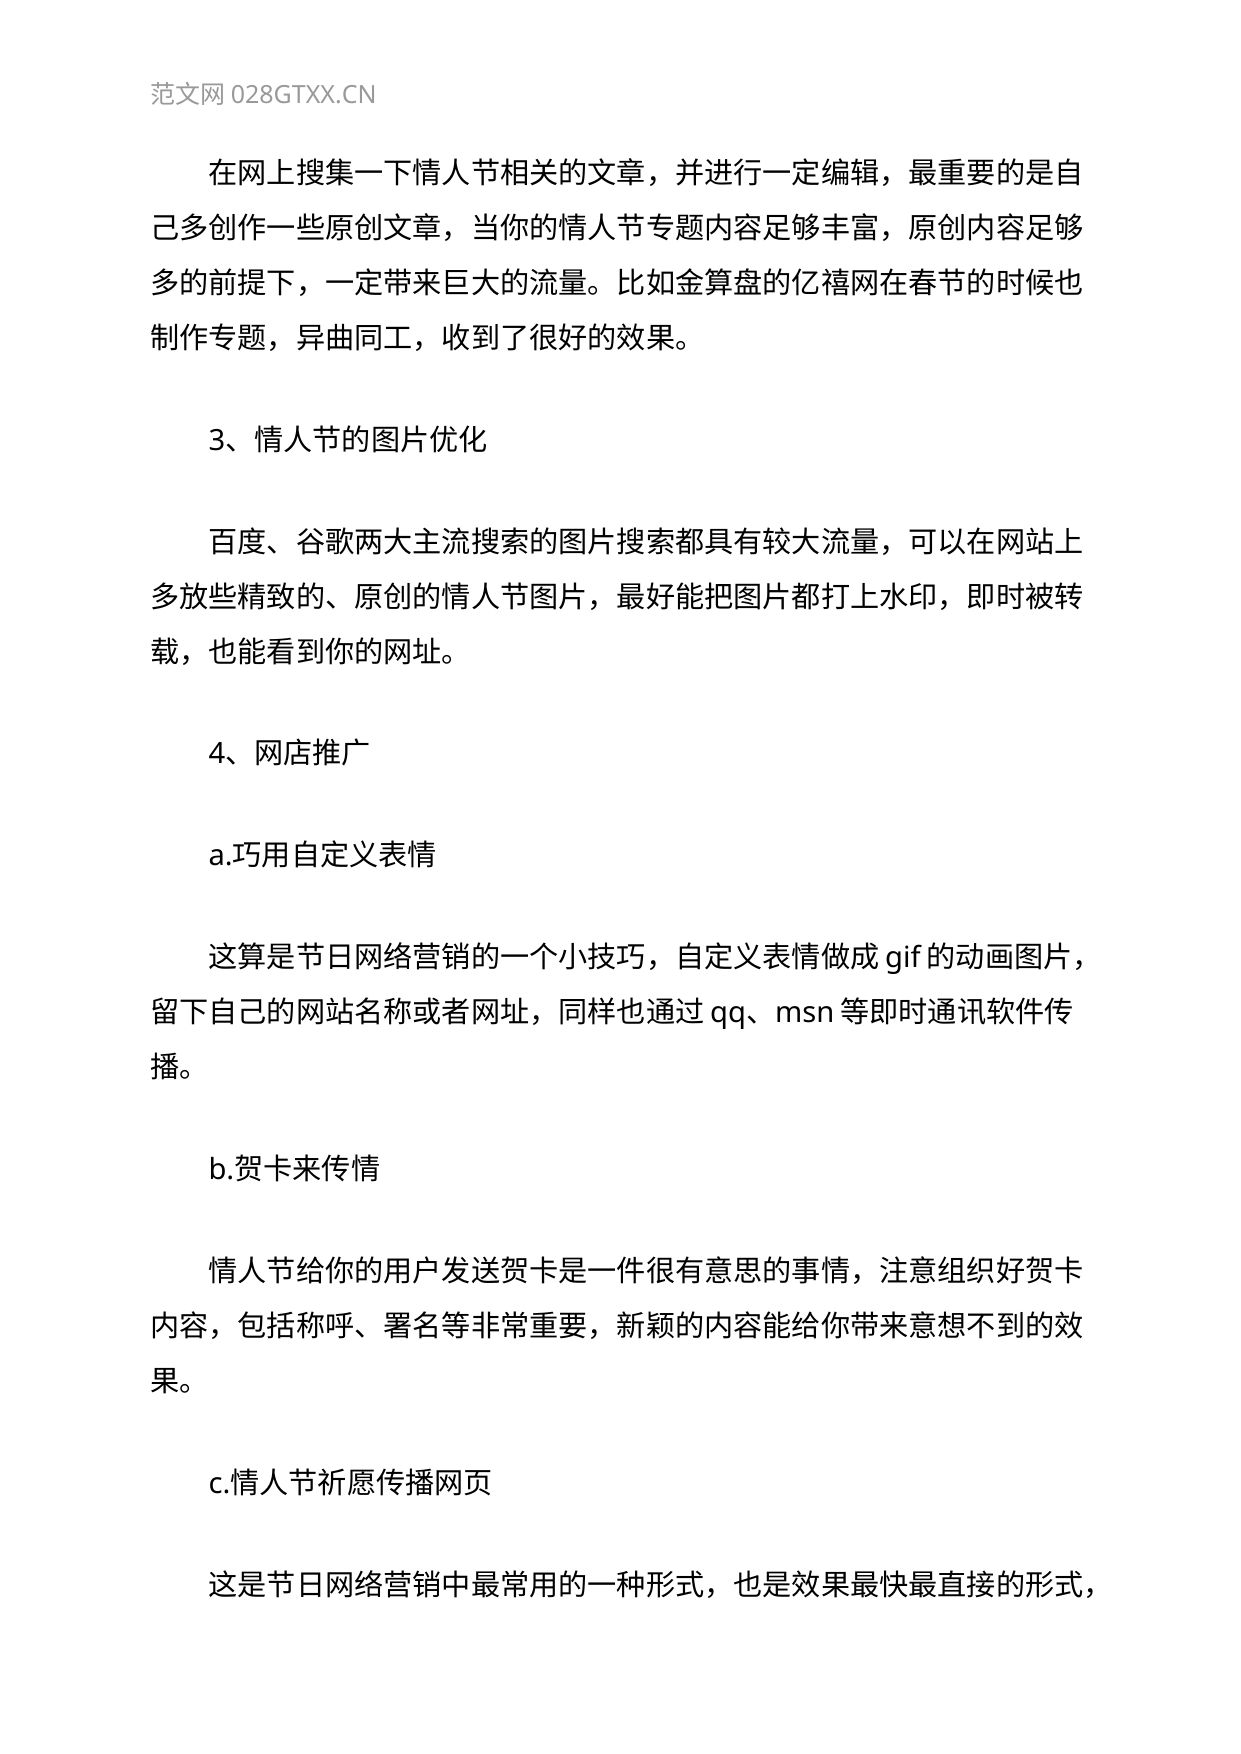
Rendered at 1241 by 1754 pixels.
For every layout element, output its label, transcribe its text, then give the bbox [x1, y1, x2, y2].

text 这算是节日网络营销的一个小技巧，自定义表情做成gif的动画图片，留下自己的网站名称或者网址，同样也通过qq、msn等即时通讯软件传播。 [150, 934, 1090, 1086]
text 4、网店推广 [150, 730, 1090, 772]
text 情人节给你的用户发送贺卡是一件很有意思的事情，注意组织好贺卡内容，包括称呼、署名等非常重要，新颖的内容能给你带来意想不到的效果。 [150, 1248, 1090, 1400]
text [150, 1561, 1090, 1603]
text a.巧用自定义表情 [150, 832, 1090, 874]
text 在网上搜集一下情人节相关的文章，并进行一定编辑，最重要的是自己多创作一些原创文章，当你的情人节专题内容足够丰富，原创内容足够多的前提下，一定带来巨大的流量。比如金算盘的亿禧网在春节的时候也制作专题，异曲同工，收到了很好的效果。 [150, 150, 1090, 357]
text c.情人节祈愿传播网页 [150, 1459, 1090, 1502]
text 3、情人节的图片优化 [150, 416, 1090, 459]
text b.贺卡来传情 [150, 1146, 1090, 1188]
text 百度、谷歌两大主流搜索的图片搜索都具有较大流量，可以在网站上多放些精致的、原创的情人节图片，最好能把图片都打上水印，即时被转载，也能看到你的网址。 [150, 518, 1090, 671]
